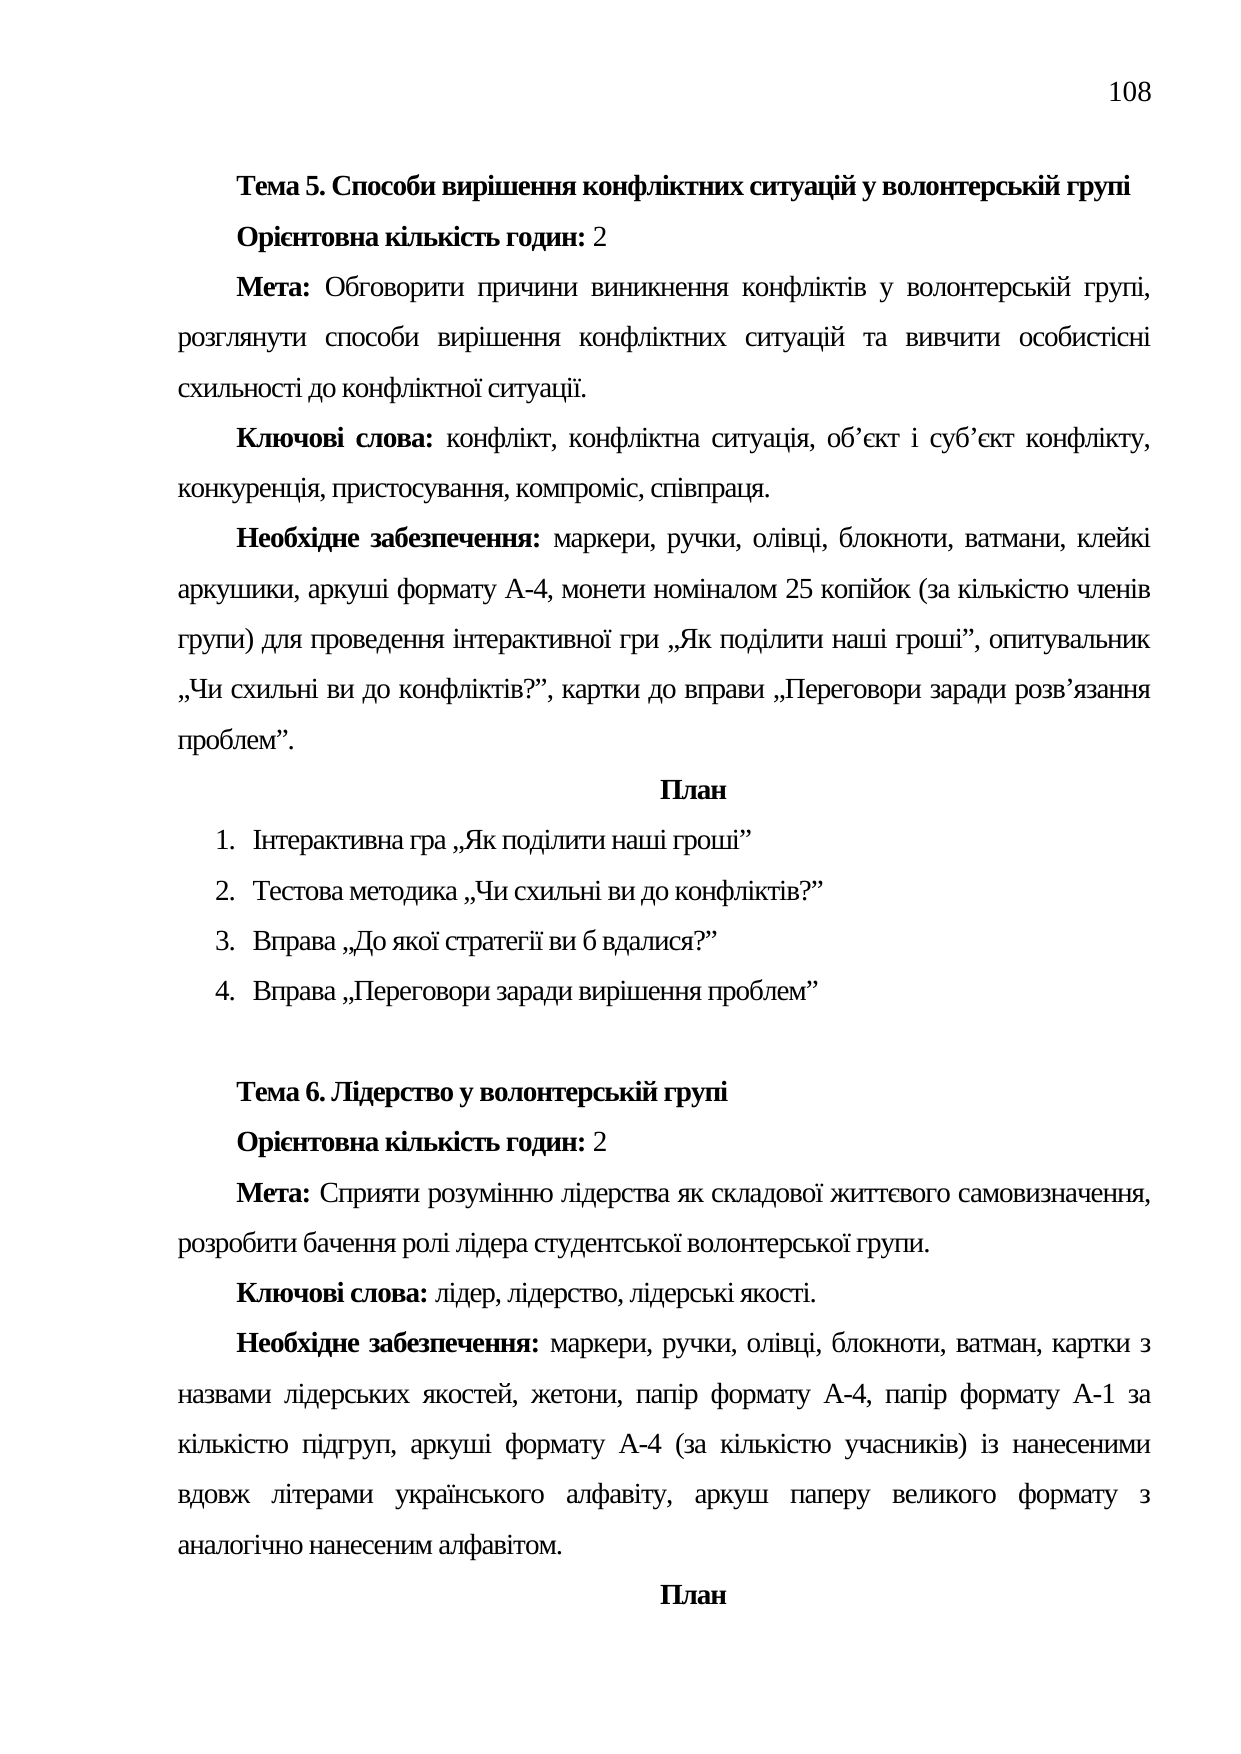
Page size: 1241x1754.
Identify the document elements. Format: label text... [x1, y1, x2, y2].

text Необхідне забезпечення: маркери, ручки, олівці, блокноти, ватмани, клейкі аркушики, аркуші формату А-4, монети номіналом 25 копійок (за кількістю членів групи) для проведення інтерактивної гри „Як поділити наші гроші”, опитувальник „Чи схильні ви до конфліктів?”, картки до вправи „Переговори заради розв’язання проблем”. [177, 521, 1152, 755]
text План [177, 1577, 1152, 1611]
text Тема 6. Лідерство у волонтерській групі [177, 1074, 1152, 1108]
text Орієнтовна кількість годин: 2 [177, 1124, 1152, 1158]
text План [177, 772, 1152, 806]
text Ключові слова: лідер, лідерство, лідерські якості. [177, 1275, 1152, 1309]
list Вправа „До якої стратегії ви б вдалися?” [215, 923, 1152, 957]
text Мета: Обговорити причини виникнення конфліктів у волонтерській групі, розглянути способи вирішення конфліктних ситуацій та вивчити особистісні схильності до конфліктної ситуації. [177, 269, 1152, 403]
text Тема 5. Способи вирішення конфліктних ситуацій у волонтерській групі [177, 168, 1152, 202]
list Тестова методика „Чи схильні ви до конфліктів?” [215, 873, 1152, 906]
text Ключові слова: конфлікт, конфліктна ситуація, об’єкт і суб’єкт конфлікту, конкуренція, пристосування, компроміс, співпраця. [177, 420, 1152, 504]
text Орієнтовна кількість годин: 2 [177, 219, 1152, 252]
text Мета: Сприяти розумінню лідерства як складової життєвого самовизначення, розробити бачення ролі лідера студентської волонтерської групи. [177, 1175, 1152, 1258]
text Необхідне забезпечення: маркери, ручки, олівці, блокноти, ватман, картки з назвами лідерських якостей, жетони, папір формату А-4, папір формату А-1 за кількістю підгруп, аркуші формату А-4 (за кількістю учасників) із нанесеними вдовж літерами українського алфавіту, аркуш паперу великого формату з аналогічно нанесеним алфавітом. [177, 1326, 1152, 1560]
list Вправа „Переговори заради вирішення проблем” [215, 973, 1152, 1007]
list Інтерактивна гра „Як поділити наші гроші” [215, 822, 1152, 856]
